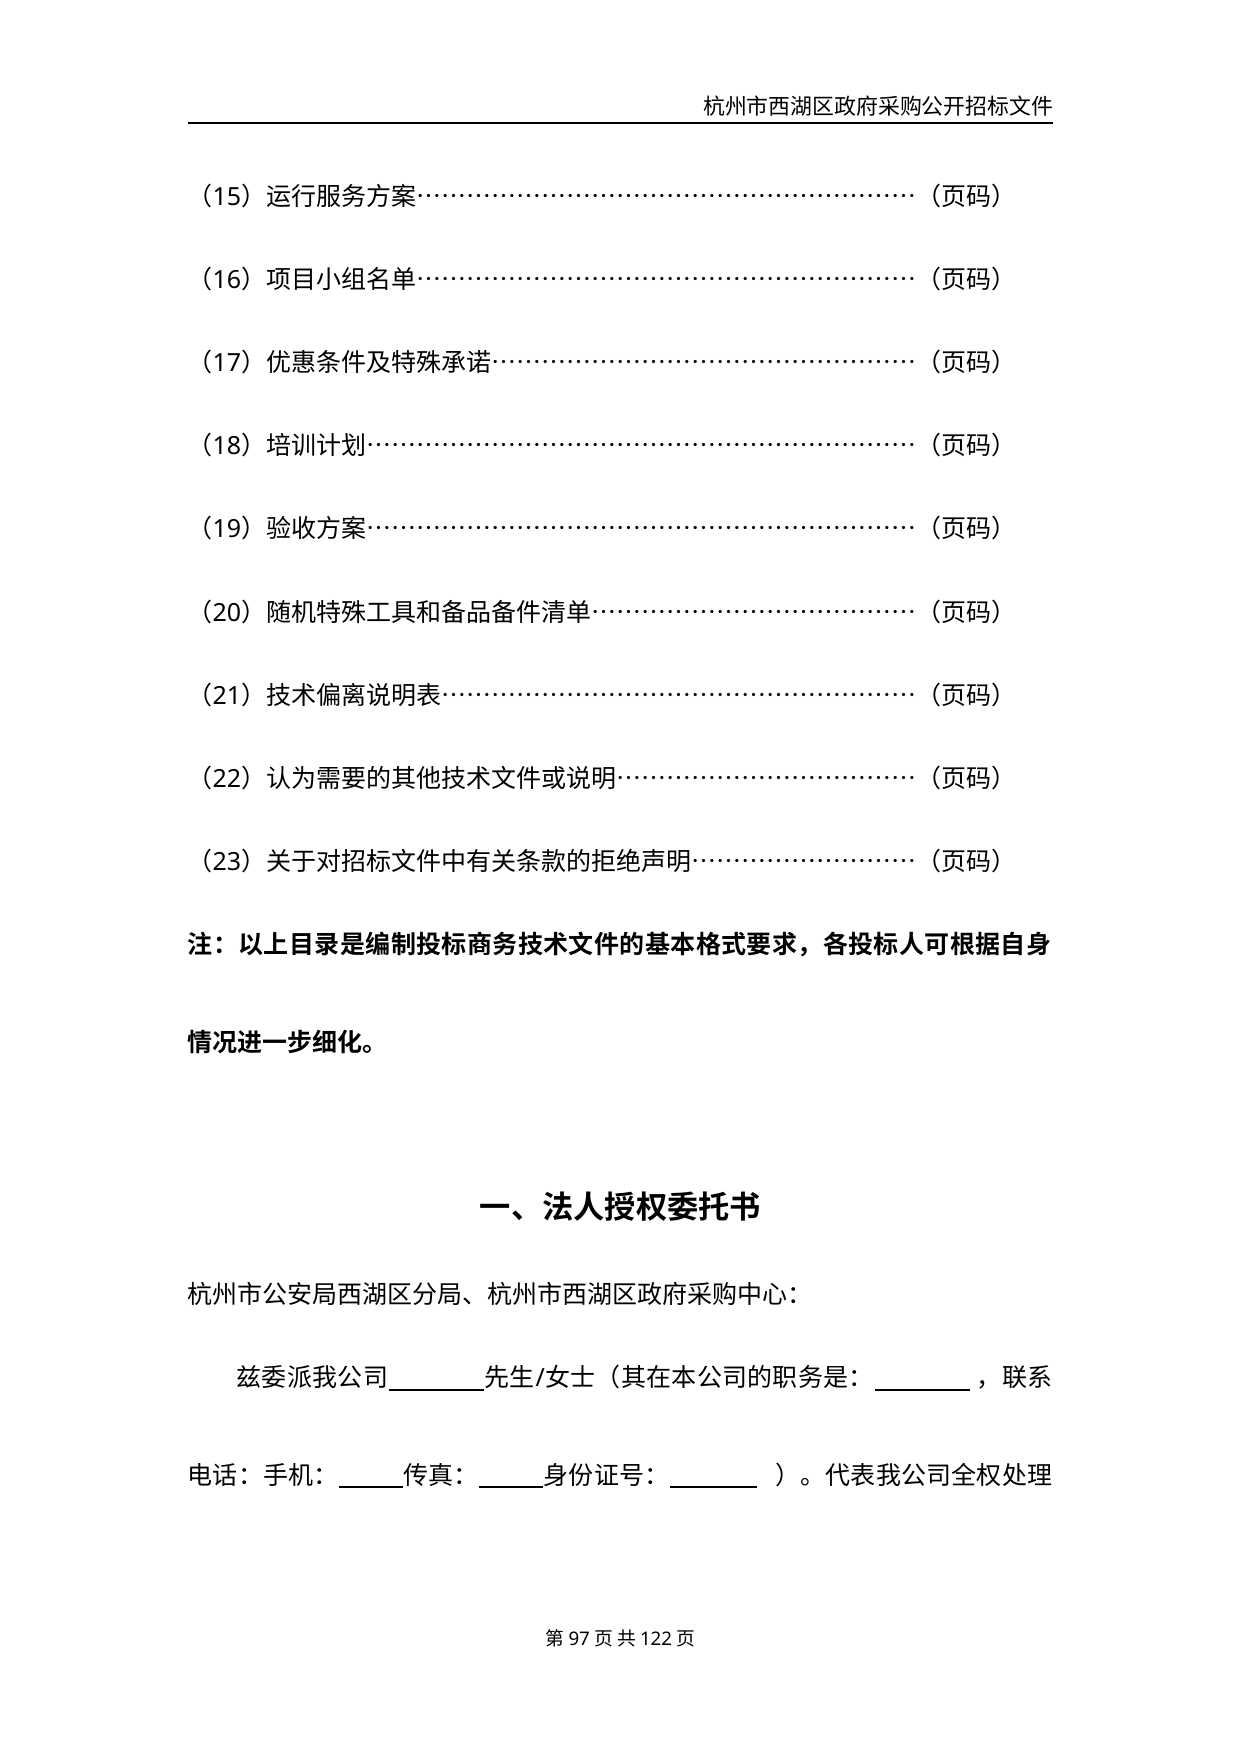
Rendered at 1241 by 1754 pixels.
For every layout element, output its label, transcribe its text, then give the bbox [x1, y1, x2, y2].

text （19）验收方案…………………………………………………………（页码） [187, 494, 1053, 559]
text （15）运行服务方案……………………………………………………（页码） [187, 162, 1053, 227]
text 杭州市公安局西湖区分局、杭州市西湖区政府采购中心： [187, 1260, 1053, 1325]
text （20）随机特殊工具和备品备件清单…………………………………（页码） [187, 578, 1053, 643]
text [187, 1343, 1053, 1506]
text （22）认为需要的其他技术文件或说明………………………………（页码） [187, 744, 1053, 809]
text （16）项目小组名单……………………………………………………（页码） [187, 245, 1053, 310]
text 注：以上目录是编制投标商务技术文件的基本格式要求，各投标人可根据自身情况进一步细化。 [187, 910, 1053, 1073]
text 一、法人授权委托书 [187, 1173, 1053, 1238]
text （23）关于对招标文件中有关条款的拒绝声明………………………（页码） [187, 827, 1053, 892]
text （18）培训计划…………………………………………………………（页码） [187, 411, 1053, 476]
text （21）技术偏离说明表…………………………………………………（页码） [187, 661, 1053, 726]
text （17）优惠条件及特殊承诺……………………………………………（页码） [187, 328, 1053, 393]
